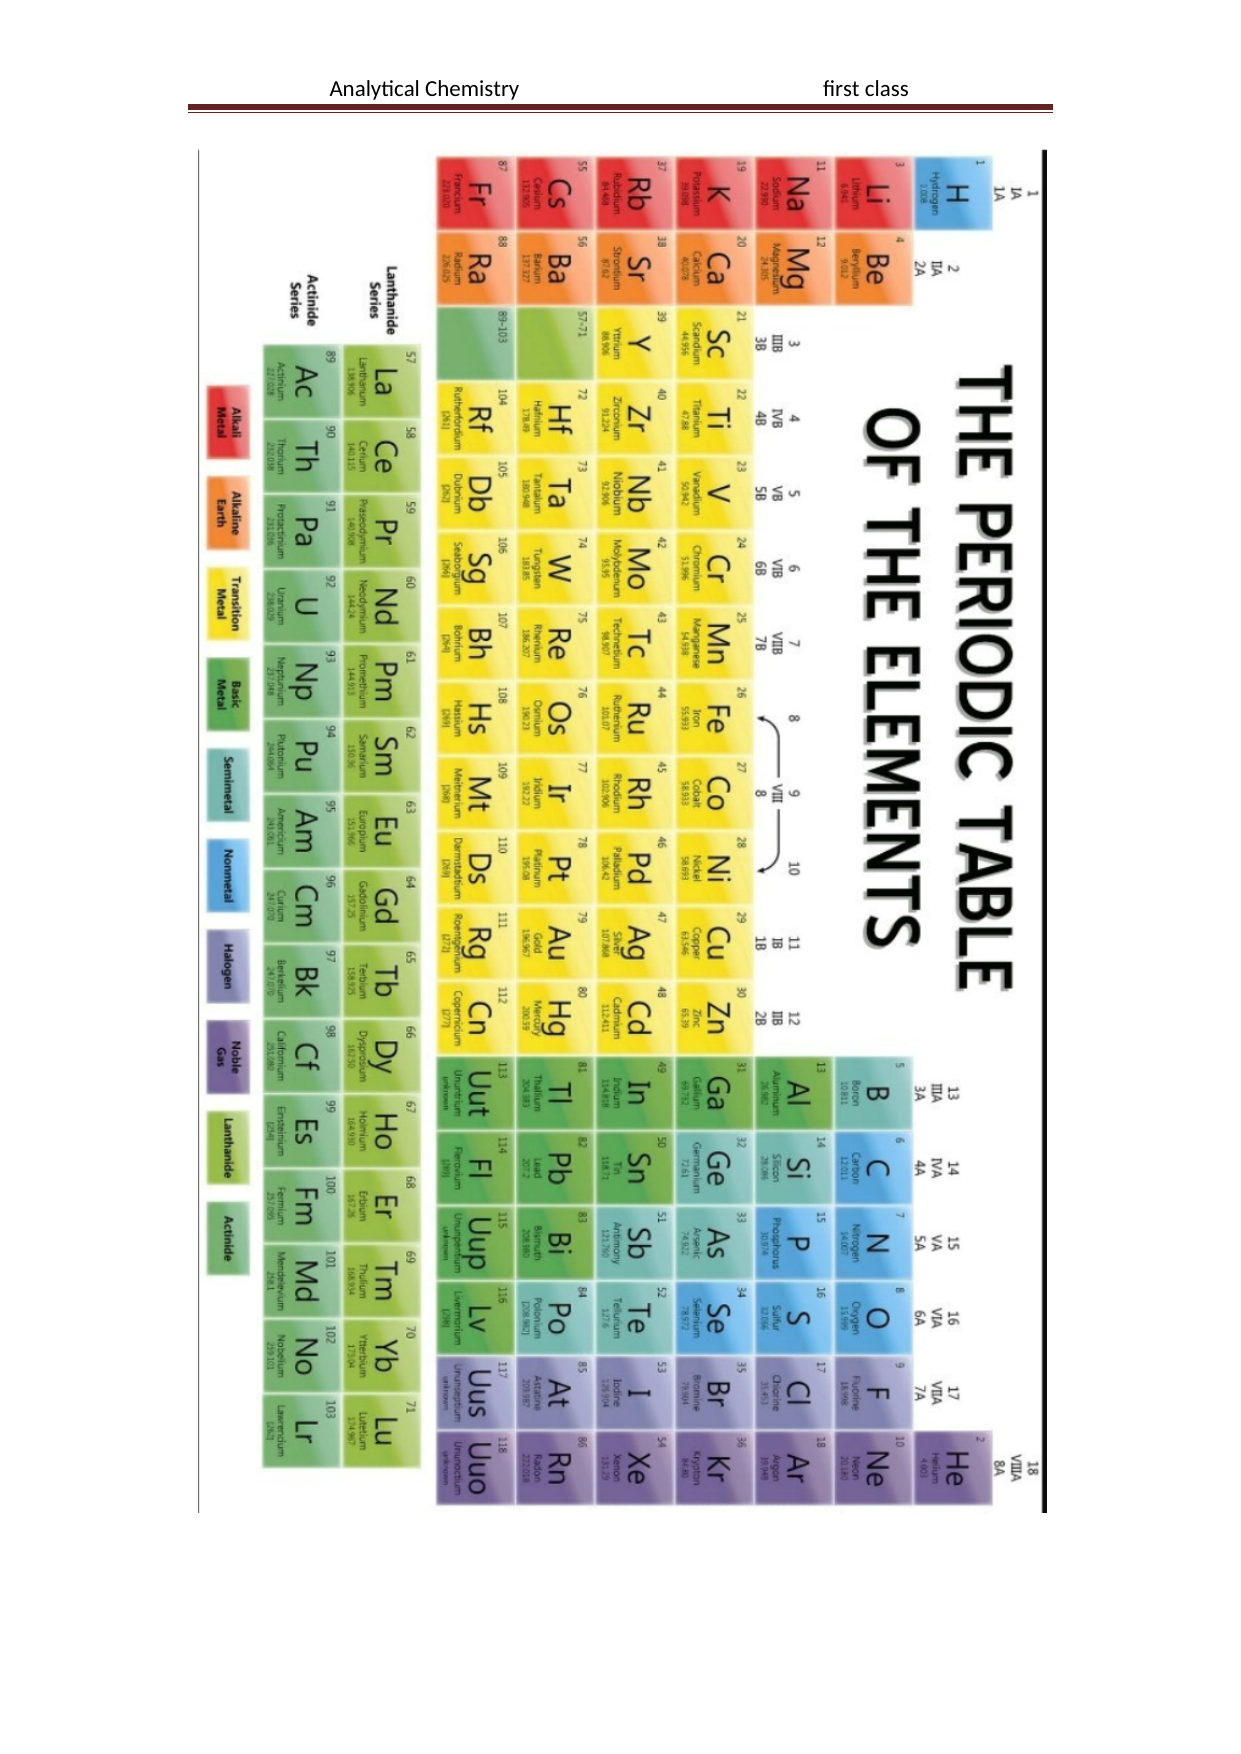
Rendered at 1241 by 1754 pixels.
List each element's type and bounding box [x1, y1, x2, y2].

picture [199, 151, 1047, 1513]
